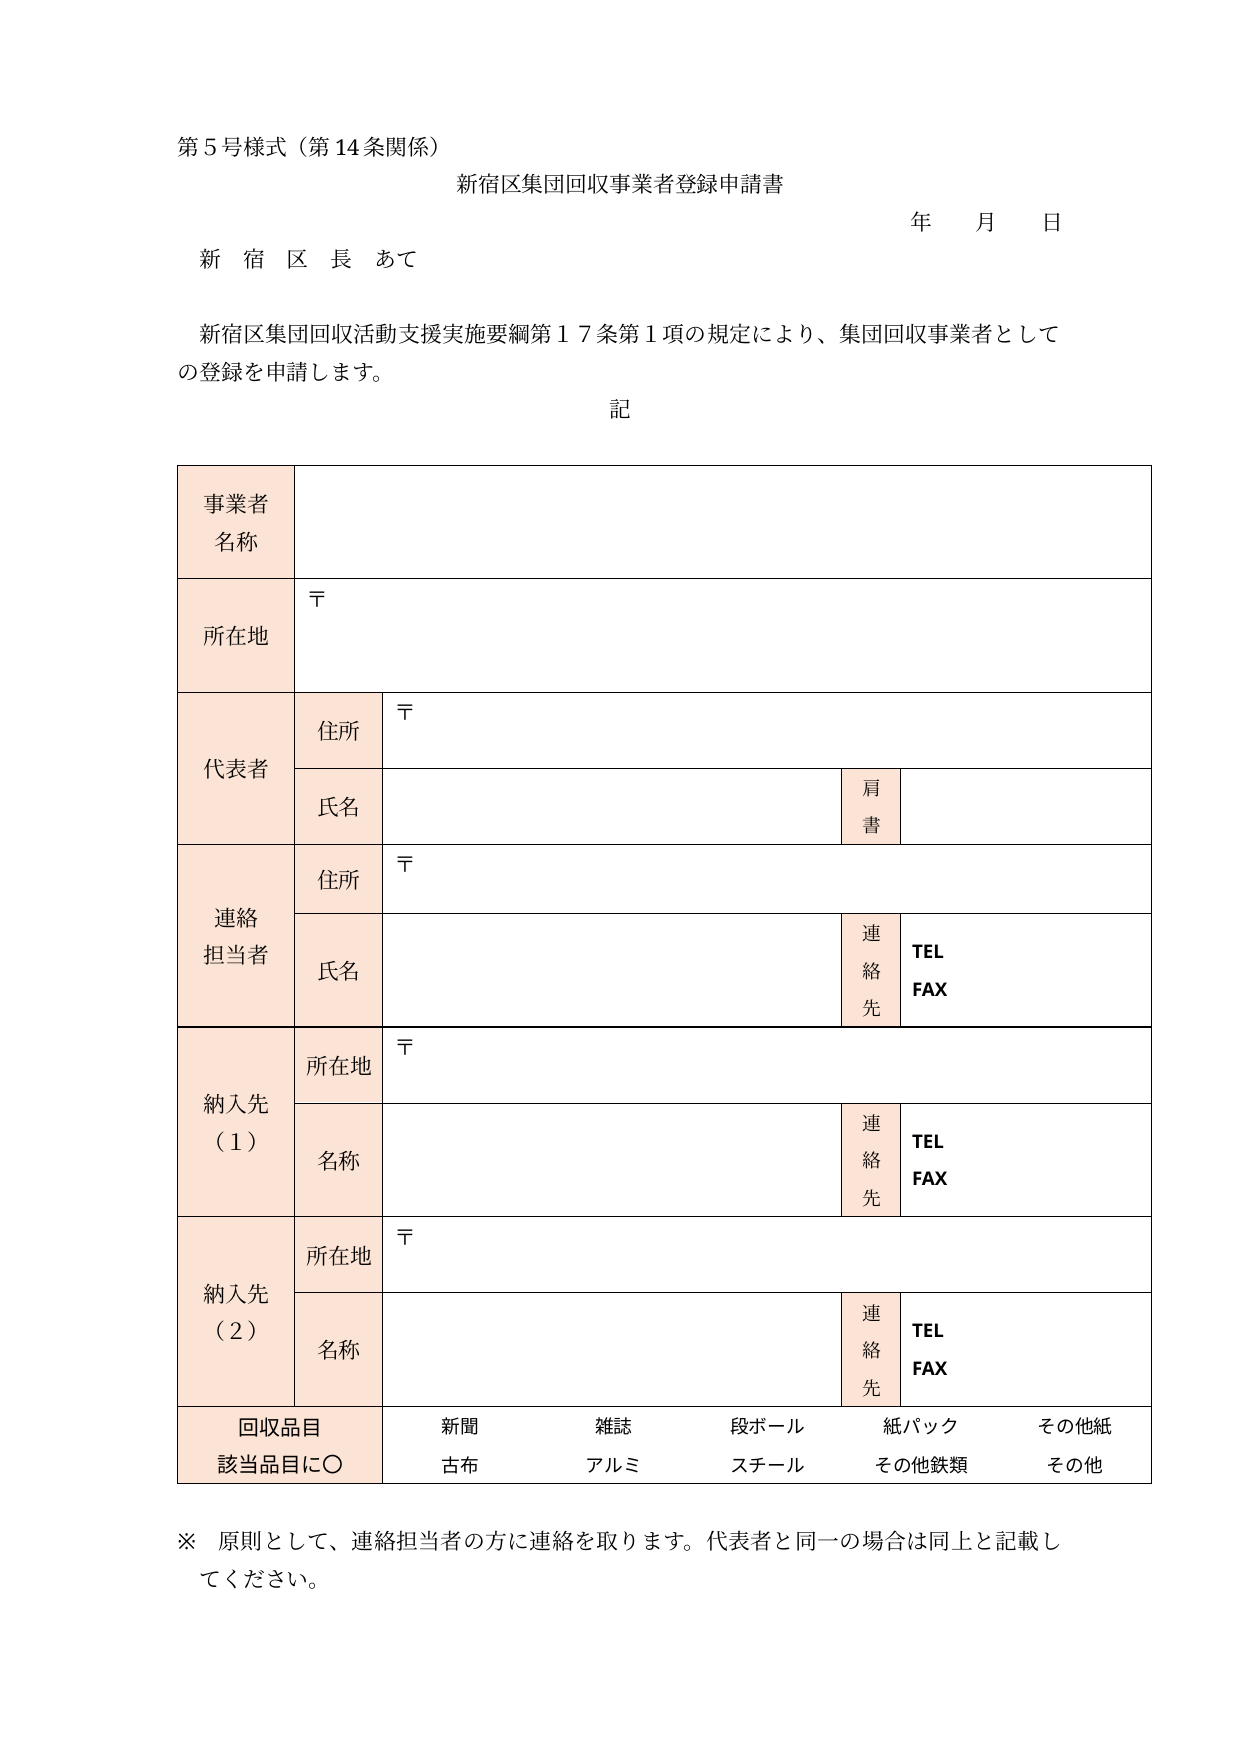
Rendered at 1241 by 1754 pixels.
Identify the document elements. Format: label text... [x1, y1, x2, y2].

table_cell その他 [998, 1444, 1151, 1483]
text 新 宿 区 長 あて [177, 239, 1063, 277]
table_cell [383, 1104, 841, 1216]
table_header 事業者 名称 [178, 466, 294, 578]
table_cell 連絡先 [842, 914, 900, 1026]
table_cell その他紙 [998, 1407, 1151, 1444]
text 第５号様式（第14条関係） [177, 127, 1063, 164]
table_cell 納入先 （２） [178, 1217, 294, 1406]
table_header [295, 466, 1151, 578]
table_cell [383, 1293, 841, 1406]
table_cell 名称 [295, 1104, 382, 1216]
table_cell 連絡先 [842, 1104, 900, 1216]
table_cell 〒 [383, 845, 1151, 913]
table_cell 住所 [295, 693, 382, 768]
table_cell 納入先 （１） [178, 1028, 294, 1216]
table_cell 所在地 [295, 1217, 382, 1292]
table_cell 〒 [383, 1217, 1151, 1292]
table_cell 紙パック [844, 1407, 998, 1444]
table_cell アルミ [537, 1444, 690, 1483]
table_cell 雑誌 [537, 1407, 690, 1444]
table_cell 住所 [295, 845, 382, 913]
table_cell 〒 [383, 1028, 1151, 1102]
text 新宿区集団回収活動支援実施要綱第１７条第１項の規定により、集団回収事業者としての登録を申請します。 [177, 314, 1063, 389]
table_cell スチール [690, 1444, 844, 1483]
table_cell TEL FAX [901, 914, 1151, 1026]
table_cell TEL FAX [901, 1293, 1151, 1406]
table_cell 名称 [295, 1293, 382, 1406]
table_cell 氏名 [295, 769, 382, 844]
table_cell 所在地 [295, 1028, 382, 1102]
table_cell 氏名 [295, 914, 382, 1026]
table_cell 肩書 [842, 769, 900, 844]
text 記 [177, 389, 1063, 427]
table_cell 〒 [295, 579, 1151, 692]
text ※ 原則として、連絡担当者の方に連絡を取ります。代表者と同一の場合は同上と記載してください。 [177, 1521, 1063, 1596]
table_cell 代表者 [178, 693, 294, 844]
table_cell 連絡先 [842, 1293, 900, 1406]
table_cell 回収品目 該当品目に〇 [178, 1407, 382, 1483]
table_cell その他鉄類 [844, 1444, 998, 1483]
table_cell [383, 769, 841, 844]
table_cell 〒 [383, 693, 1151, 768]
text 新宿区集団回収事業者登録申請書 [177, 164, 1063, 202]
table_cell TEL FAX [901, 1104, 1151, 1216]
table_cell 古布 [383, 1444, 537, 1483]
text 年 月 日 [177, 202, 1063, 239]
table_cell [901, 769, 1151, 844]
table_cell [383, 914, 841, 1026]
table_cell 所在地 [178, 579, 294, 692]
table_cell 新聞 [383, 1407, 537, 1444]
table_cell 段ボール [690, 1407, 844, 1444]
table_cell 連絡 担当者 [178, 845, 294, 1026]
